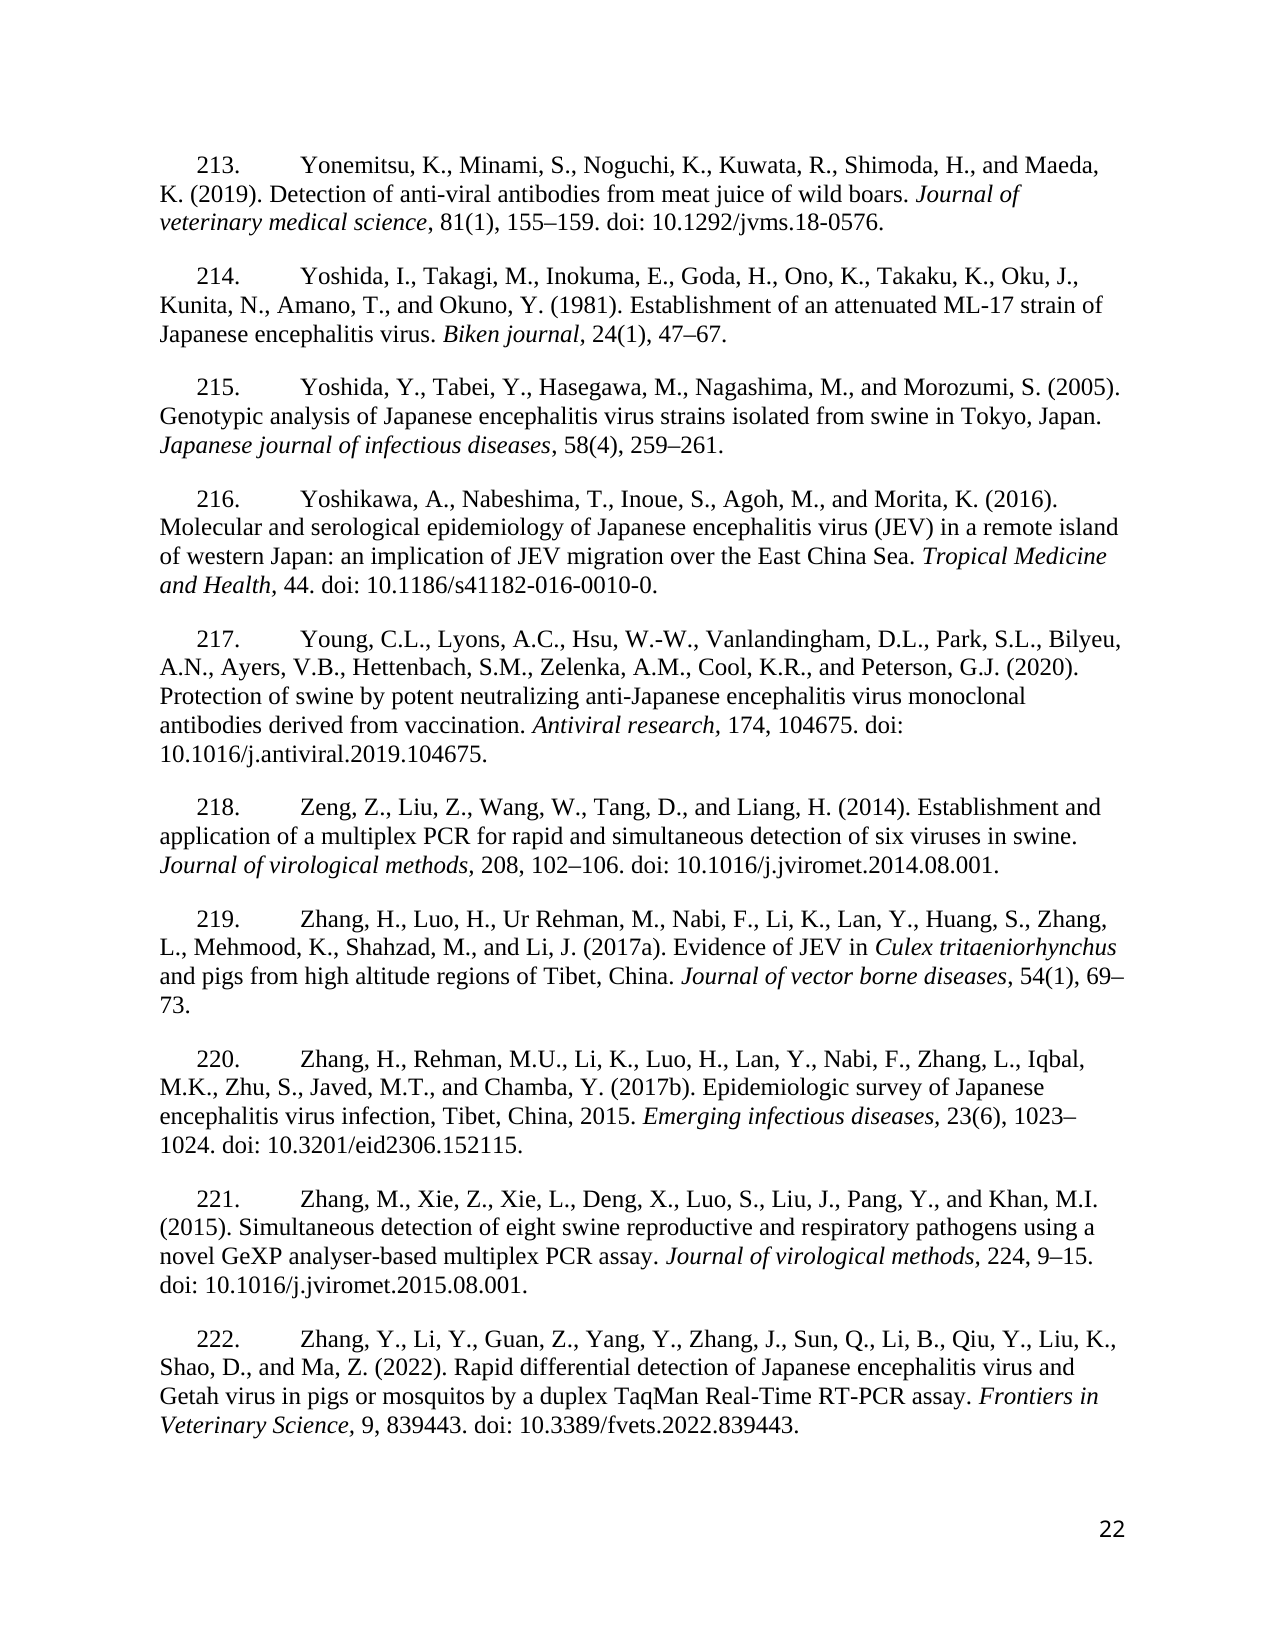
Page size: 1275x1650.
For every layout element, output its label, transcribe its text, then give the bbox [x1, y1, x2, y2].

list Zhang, H., Luo, H., Ur Rehman, M., Nabi, F., Li, K., Lan, Y., Huang, S., Zhang, L., Mehmood, K., Shahzad, M., and Li, J. (2017a). Evidence of JEV in Culex tritaeniorhynchus and pigs from high altitude regions of Tibet, China. Journal of vector borne diseases, 54(1), 69–73. [159, 904, 1125, 1019]
list Zhang, H., Rehman, M.U., Li, K., Luo, H., Lan, Y., Nabi, F., Zhang, L., Iqbal, M.K., Zhu, S., Javed, M.T., and Chamba, Y. (2017b). Epidemiologic survey of Japanese encephalitis virus infection, Tibet, China, 2015. Emerging infectious diseases, 23(6), 1023–1024. doi: 10.3201/eid2306.152115. [159, 1044, 1125, 1159]
list Zeng, Z., Liu, Z., Wang, W., Tang, D., and Liang, H. (2014). Establishment and application of a multiplex PCR for rapid and simultaneous detection of six viruses in swine. Journal of virological methods, 208, 102–106. doi: 10.1016/j.jviromet.2014.08.001. [159, 792, 1125, 879]
list Yoshida, Y., Tabei, Y., Hasegawa, M., Nagashima, M., and Morozumi, S. (2005). Genotypic analysis of Japanese encephalitis virus strains isolated from swine in Tokyo, Japan. Japanese journal of infectious diseases, 58(4), 259–261. [159, 372, 1125, 459]
list Yoshida, I., Takagi, M., Inokuma, E., Goda, H., Ono, K., Takaku, K., Oku, J., Kunita, N., Amano, T., and Okuno, Y. (1981). Establishment of an attenuated ML-17 strain of Japanese encephalitis virus. Biken journal, 24(1), 47–67. [159, 261, 1125, 347]
list Yonemitsu, K., Minami, S., Noguchi, K., Kuwata, R., Shimoda, H., and Maeda, K. (2019). Detection of anti-viral antibodies from meat juice of wild boars. Journal of veterinary medical science, 81(1), 155–159. doi: 10.1292/jvms.18-0576. [159, 150, 1125, 236]
list Zhang, Y., Li, Y., Guan, Z., Yang, Y., Zhang, J., Sun, Q., Li, B., Qiu, Y., Liu, K., Shao, D., and Ma, Z. (2022). Rapid differential detection of Japanese encephalitis virus and Getah virus in pigs or mosquitos by a duplex TaqMan Real-Time RT-PCR assay. Frontiers in Veterinary Science, 9, 839443. doi: 10.3389/fvets.2022.839443. [159, 1324, 1125, 1439]
list Zhang, M., Xie, Z., Xie, L., Deng, X., Luo, S., Liu, J., Pang, Y., and Khan, M.I. (2015). Simultaneous detection of eight swine reproductive and respiratory pathogens using a novel GeXP analyser-based multiplex PCR assay. Journal of virological methods, 224, 9–15. doi: 10.1016/j.jviromet.2015.08.001. [159, 1184, 1125, 1299]
list Young, C.L., Lyons, A.C., Hsu, W.-W., Vanlandingham, D.L., Park, S.L., Bilyeu, A.N., Ayers, V.B., Hettenbach, S.M., Zelenka, A.M., Cool, K.R., and Peterson, G.J. (2020). Protection of swine by potent neutralizing anti-Japanese encephalitis virus monoclonal antibodies derived from vaccination. Antiviral research, 174, 104675. doi: 10.1016/j.antiviral.2019.104675. [159, 624, 1125, 767]
list Yoshikawa, A., Nabeshima, T., Inoue, S., Agoh, M., and Morita, K. (2016). Molecular and serological epidemiology of Japanese encephalitis virus (JEV) in a remote island of western Japan: an implication of JEV migration over the East China Sea. Tropical Medicine and Health, 44. doi: 10.1186/s41182-016-0010-0. [159, 484, 1125, 599]
